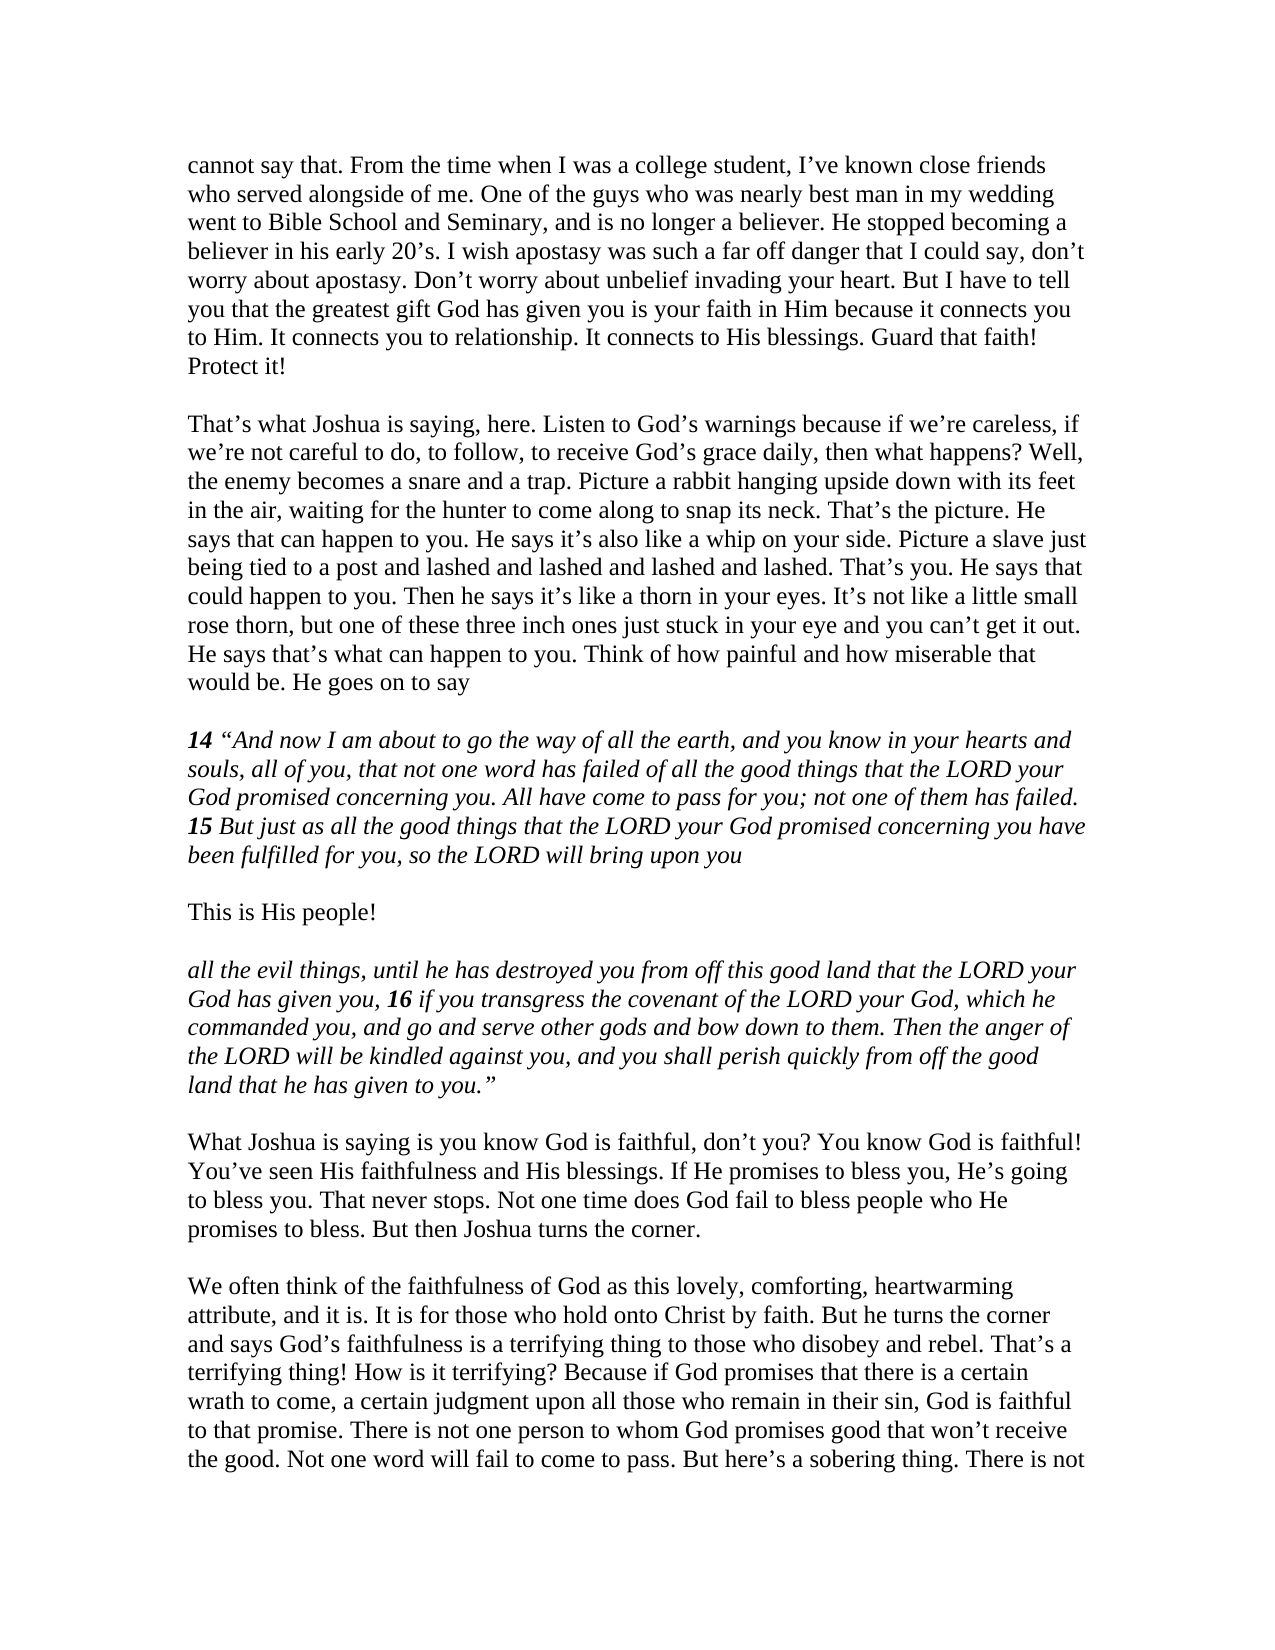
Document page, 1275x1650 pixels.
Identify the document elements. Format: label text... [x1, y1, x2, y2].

text What Joshua is saying is you know God is faithful, don’t you? You know God is faithful! You’ve seen His faithfulness and His blessings. If He promises to bless you, He’s going to bless you. That never stops. Not one time does God fail to bless people who He promises to bless. But then Joshua turns the corner. [187, 1127, 1087, 1242]
text 14 “And now I am about to go the way of all the earth, and you know in your hearts and souls, all of you, that not one word has failed of all the good things that the LORD your God promised concerning you. All have come to pass for you; not one of them has failed. 15 But just as all the good things that the LORD your God promised concerning you have been fulfilled for you, so the LORD will bring upon you [187, 725, 1087, 869]
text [187, 150, 1087, 380]
text This is His people! [187, 897, 1087, 926]
text all the evil things, until he has destroyed you from off this good land that the LORD your God has given you, 16 if you transgress the covenant of the LORD your God, which he commanded you, and go and serve other gods and bow down to them. Then the anger of the LORD will be kindled against you, and you shall perish quickly from off the good land that he has given to you.” [187, 955, 1087, 1099]
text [187, 1271, 1087, 1472]
text That’s what Joshua is saying, here. Listen to God’s warnings because if we’re careless, if we’re not careful to do, to follow, to receive God’s grace daily, then what happens? Well, the enemy becomes a snare and a trap. Picture a rabbit hanging upside down with its feet in the air, waiting for the hunter to come along to snap its neck. That’s the picture. He says that can happen to you. He says it’s also like a whip on your side. Picture a slave just being tied to a post and lashed and lashed and lashed and lashed. That’s you. He says that could happen to you. Then he says it’s like a thorn in your eyes. It’s not like a little small rose thorn, but one of these three inch ones just stuck in your eye and you can’t get it out. He says that’s what can happen to you. Think of how painful and how miserable that would be. He goes on to say [187, 409, 1087, 696]
